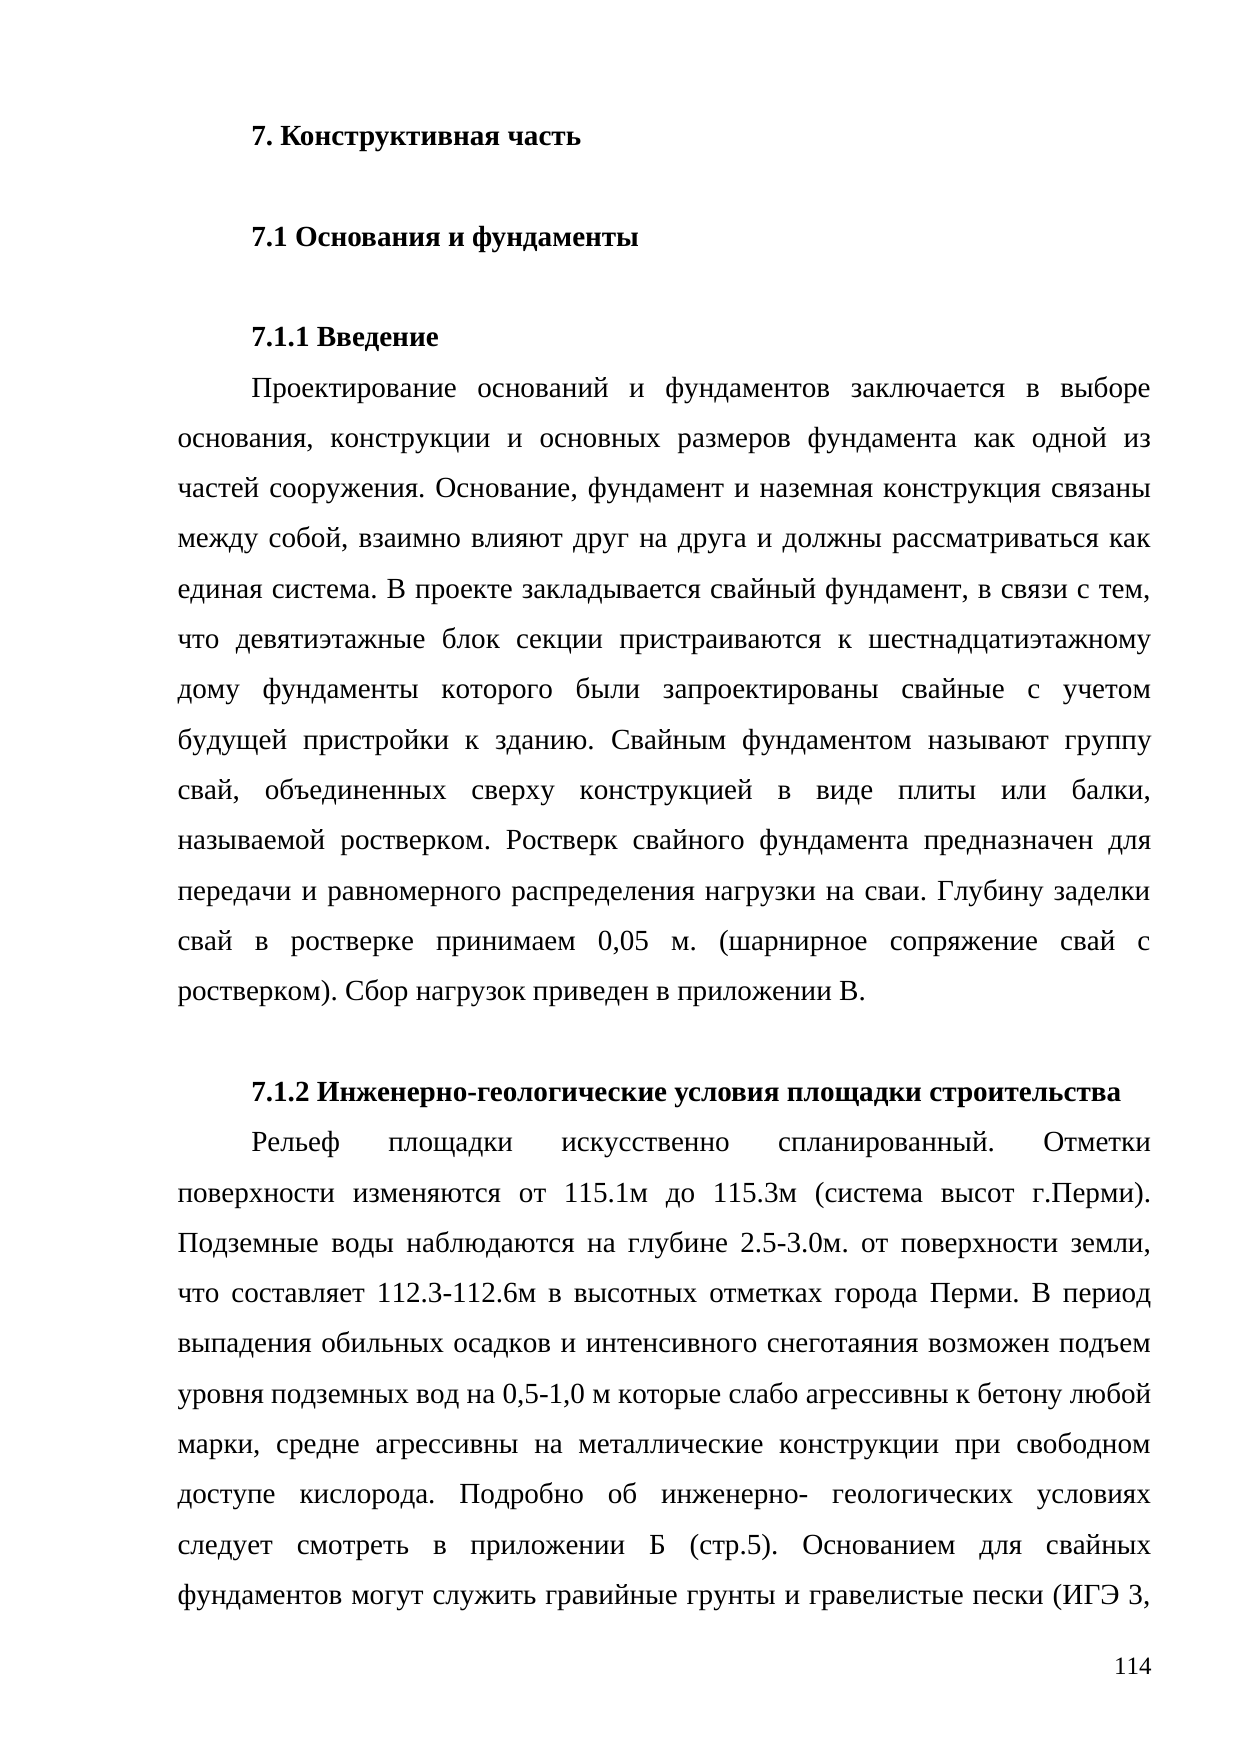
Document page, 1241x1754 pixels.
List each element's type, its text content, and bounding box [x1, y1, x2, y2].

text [177, 1124, 1152, 1611]
subtitle 7.1.2 Инженерно-геологические условия площадки строительства [177, 1074, 1152, 1108]
subtitle 7.1 Основания и фундаменты [177, 219, 1152, 252]
text Проектирование оснований и фундаментов заключается в выборе основания, конструкции и основных размеров фундамента как одной из частей сооружения. Основание, фундамент и наземная конструкция связаны между собой, взаимно влияют друг на друга и должны рассматриваться как единая система. В проекте закладывается свайный фундамент, в связи с тем, что девятиэтажные блок секции пристраиваются к шестнадцатиэтажному дому фундаменты которого были запроектированы свайные с учетом будущей пристройки к зданию. Свайным фундаментом называют группу свай, объединенных сверху конструкцией в виде плиты или балки, называемой ростверком. Ростверк свайного фундамента предназначен для передачи и равномерного распределения нагрузки на сваи. Глубину заделки свай в ростверке принимаем . (шарнирное сопряжение свай с ростверком). Сбор нагрузок приведен в приложении В. [177, 370, 1152, 1007]
subtitle 7. Конструктивная часть [177, 118, 1152, 152]
subtitle 7.1.1 Введение [177, 319, 1152, 353]
